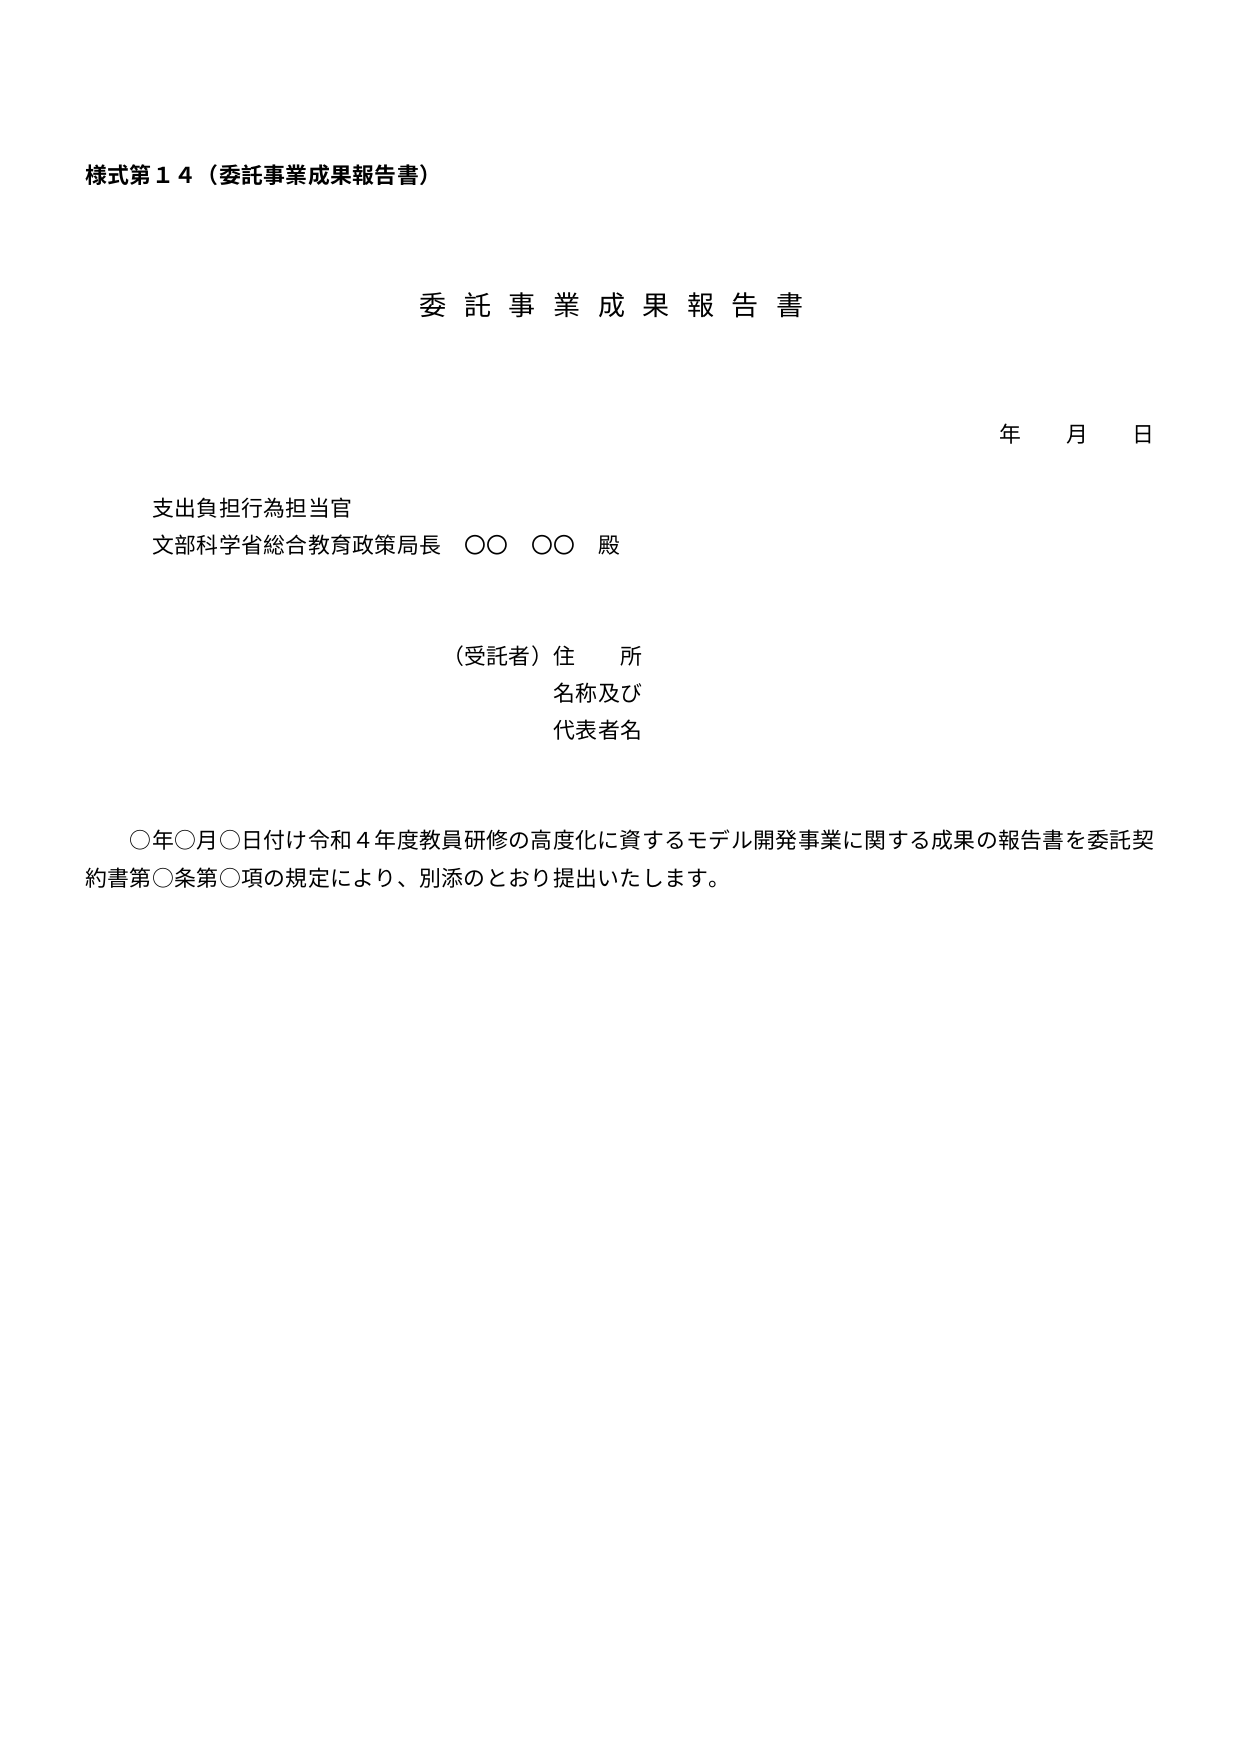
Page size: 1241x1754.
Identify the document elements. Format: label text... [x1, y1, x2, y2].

text 名称及び [542, 673, 1155, 710]
text ○年○月○日付け令和４年度教員研修の高度化に資するモデル開発事業に関する成果の報告書を委託契約書第○条第○項の規定により、別添のとおり提出いたします。 [85, 821, 1155, 895]
text 年 月 日 [844, 414, 1155, 451]
text 代表者名 [542, 710, 1155, 747]
text 委託事業成果報告書 [85, 266, 1155, 340]
text 文部科学省総合教育政策局長 〇〇 〇〇 殿 [141, 525, 1155, 562]
text 支出負担行為担当官 [141, 488, 1155, 525]
text 様式第１４（委託事業成果報告書） [85, 155, 1155, 192]
text （受託者）住 所 [431, 636, 1155, 673]
